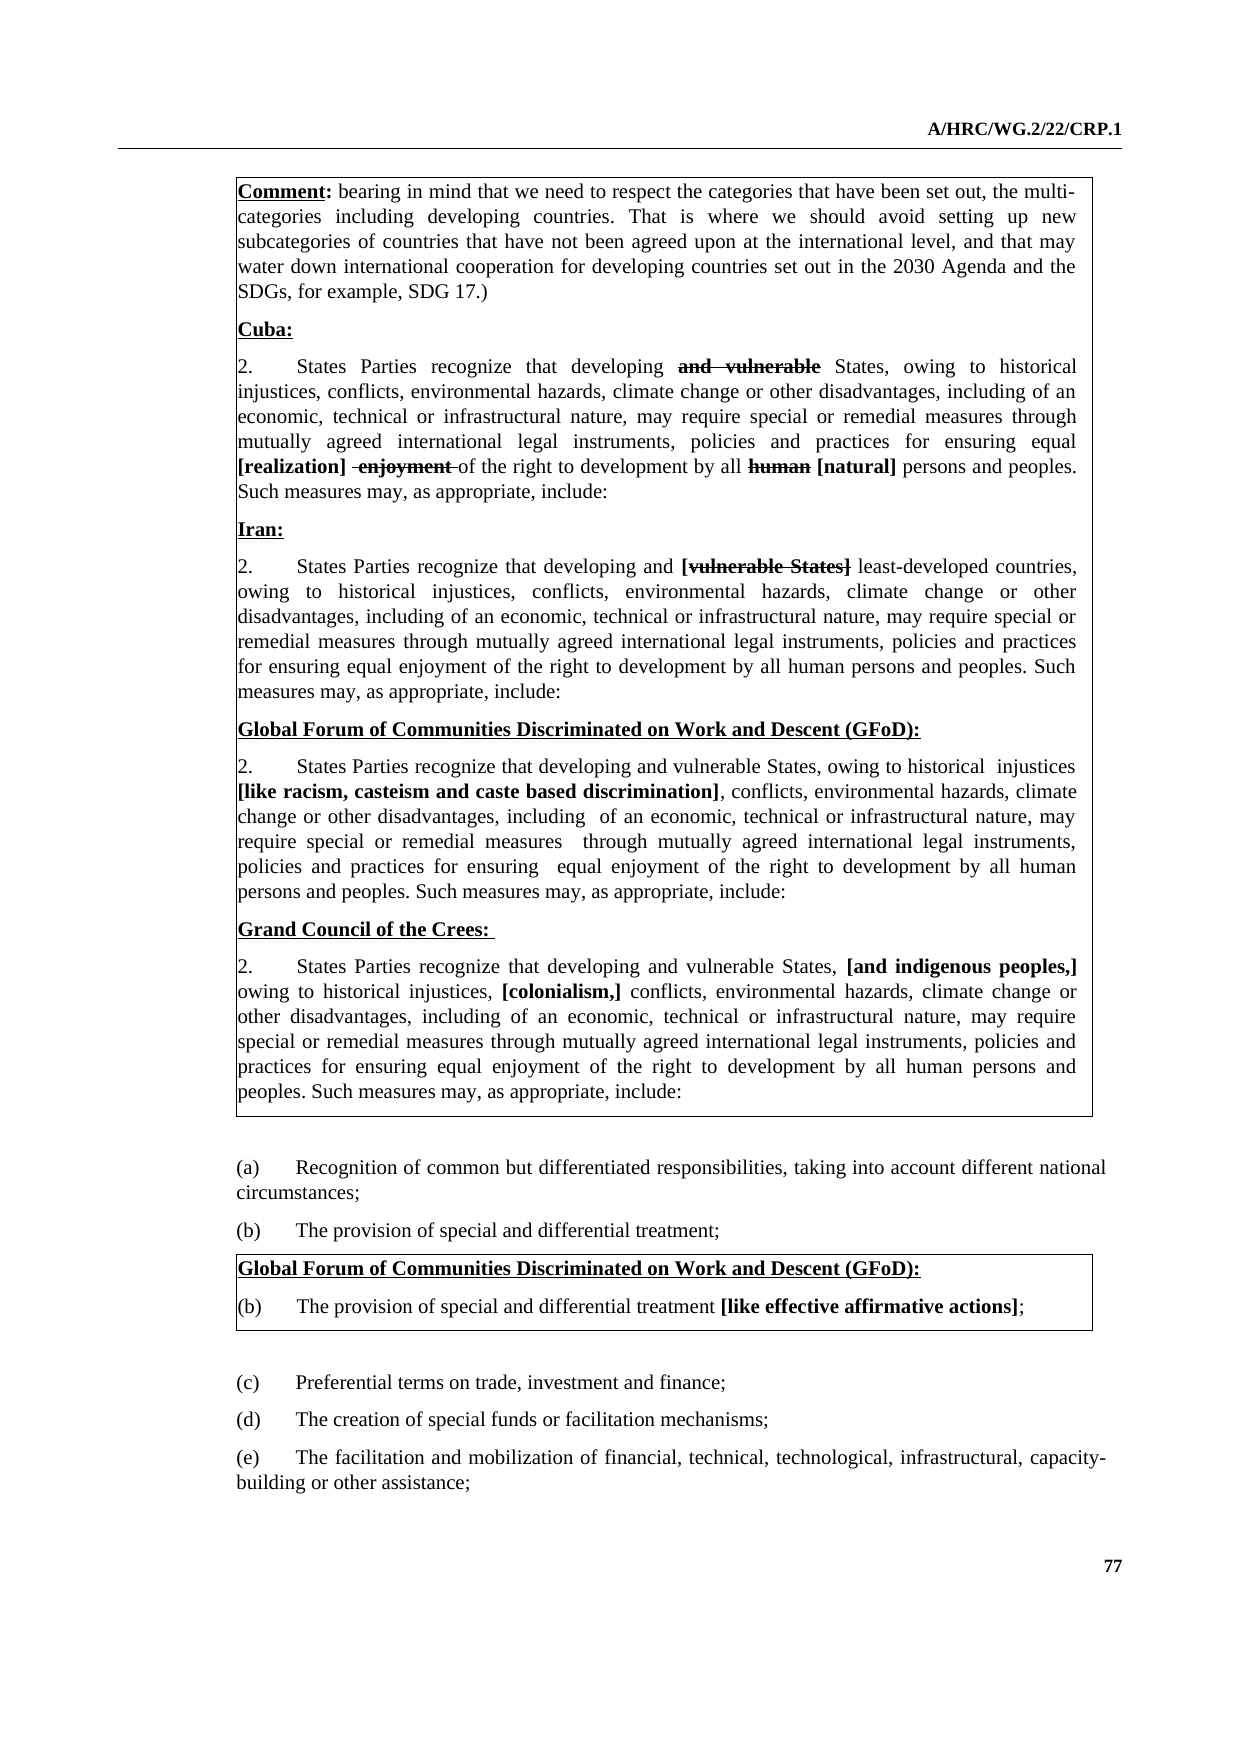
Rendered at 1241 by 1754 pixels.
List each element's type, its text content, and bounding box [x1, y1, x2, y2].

text (a) Recognition of common but differentiated responsibilities, taking into account different national circumstances; [236, 1154, 1107, 1204]
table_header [237, 178, 1092, 716]
table_cell Global Forum of Communities Discriminated on Work and Descent (GFoD): 2. States Parties recognize that developing and vulnerable States, owing to historical injustices [like racism, casteism and caste based discrimination], conflicts, environmental hazards, climate change or other disadvantages, including of an economic, technical or infrastructural nature, may require special or remedial measures through mutually agreed international legal instruments, policies and practices for ensuring equal enjoyment of the right to development by all human persons and peoples. Such measures may, as appropriate, include: [237, 716, 1092, 916]
table_header Global Forum of Communities Discriminated on Work and Descent (GFoD): (b) The provision of special and differential treatment [like effective affirmative actions]; [237, 1255, 1092, 1330]
table_cell Grand Council of the Crees: 2. States Parties recognize that developing and vulnerable States, [and indigenous peoples,] owing to historical injustices, [colonialism,] conflicts, environmental hazards, climate change or other disadvantages, including of an economic, technical or infrastructural nature, may require special or remedial measures through mutually agreed international legal instruments, policies and practices for ensuring equal enjoyment of the right to development by all human persons and peoples. Such measures may, as appropriate, include: [237, 916, 1092, 1116]
text (d) The creation of special funds or facilitation mechanisms; [236, 1406, 1107, 1431]
text (e) The facilitation and mobilization of financial, technical, technological, infrastructural, capacity-building or other assistance; [236, 1444, 1107, 1494]
text (c) Preferential terms on trade, investment and finance; [236, 1369, 1107, 1394]
text (b) The provision of special and differential treatment; [236, 1217, 1107, 1242]
